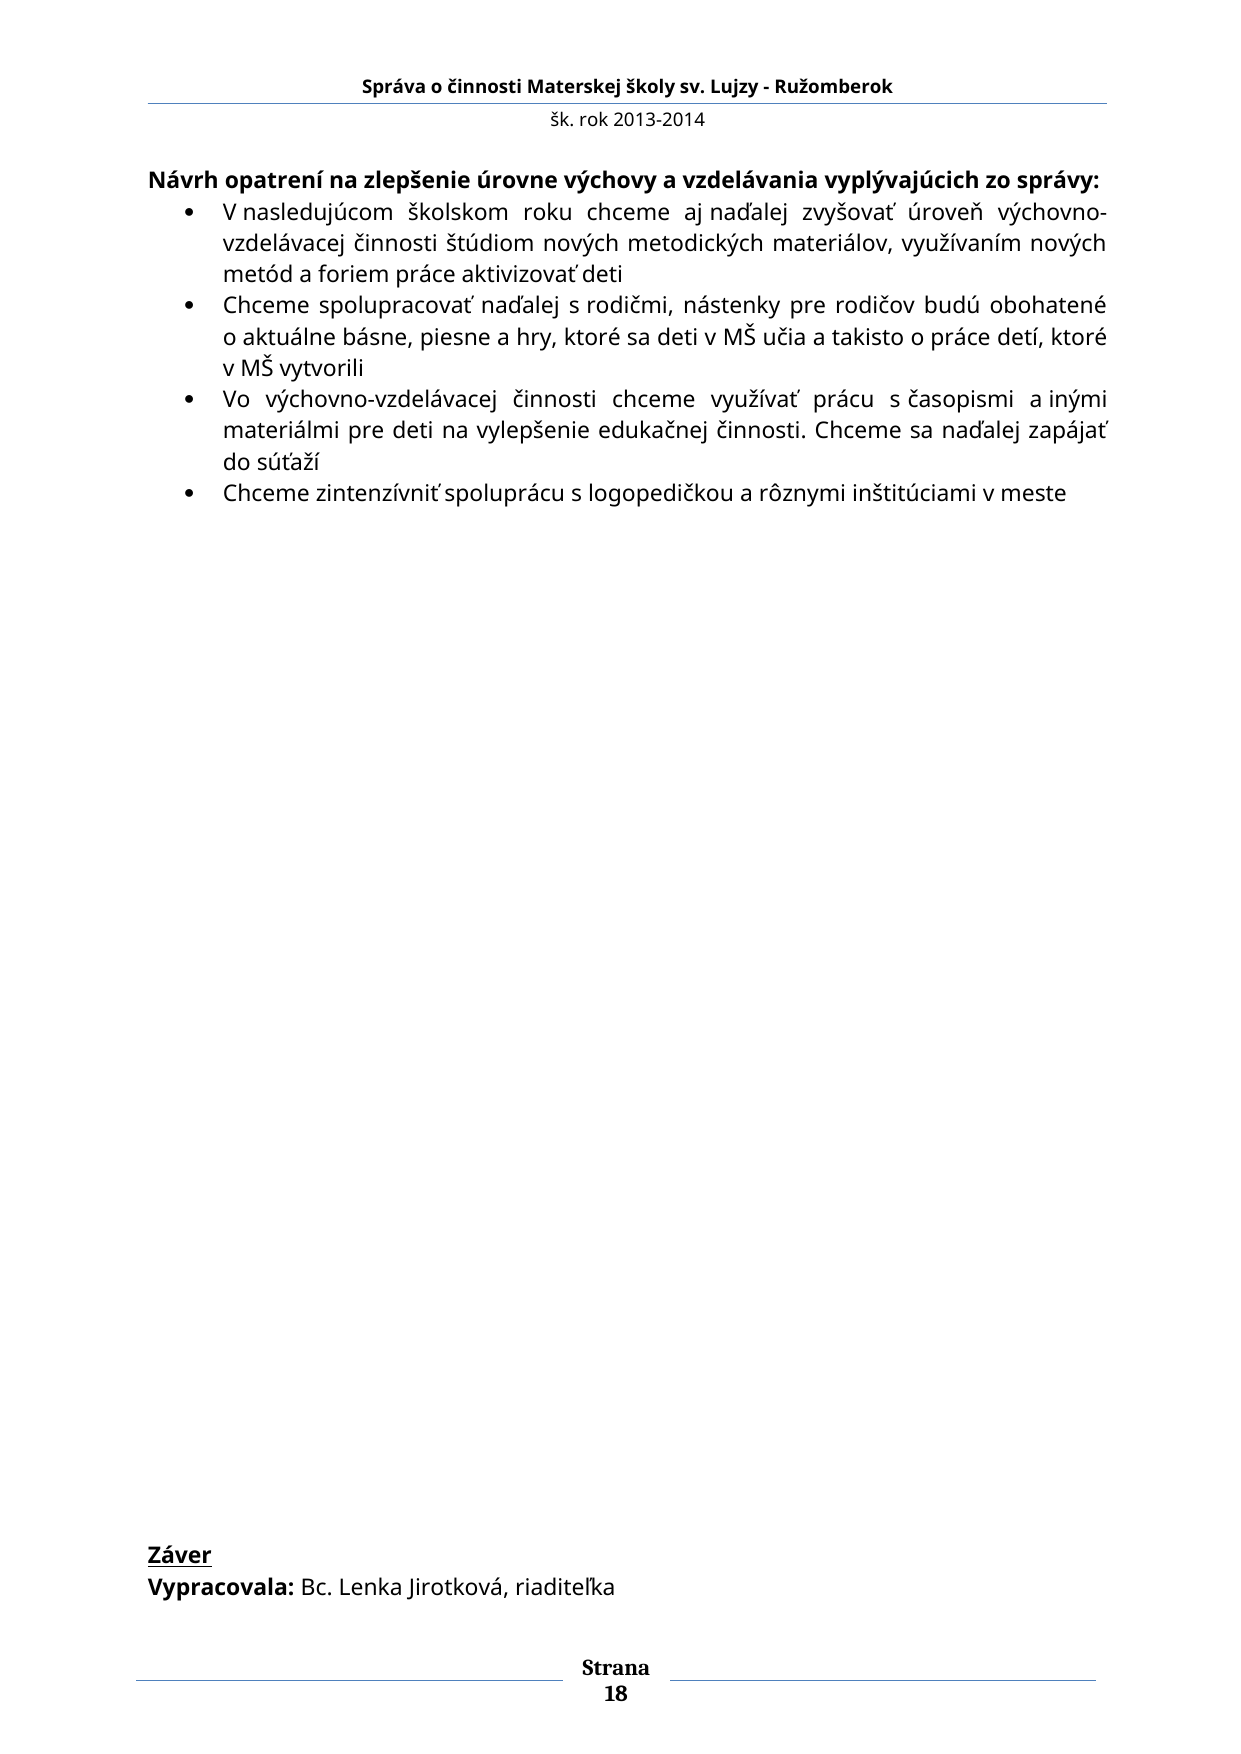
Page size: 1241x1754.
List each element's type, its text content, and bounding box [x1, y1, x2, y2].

list Chceme spolupracovať naďalej s rodičmi, nástenky pre rodičov budú obohatené o aktuálne básne, piesne a hry, ktoré sa deti v MŠ učia a takisto o práce detí, ktoré v MŠ vytvorili [185, 289, 1107, 383]
text Záver [148, 1539, 1107, 1570]
text Návrh opatrení na zlepšenie úrovne výchovy a vzdelávania vyplývajúcich zo správy: [148, 164, 1107, 195]
text Vypracovala: Bc. Lenka Jirotková, riaditeľka [148, 1570, 1107, 1602]
list V nasledujúcom školskom roku chceme aj naďalej zvyšovať úroveň výchovno-vzdelávacej činnosti štúdiom nových metodických materiálov, využívaním nových metód a foriem práce aktivizovať deti [185, 195, 1107, 289]
list Vo výchovno-vzdelávacej činnosti chceme využívať prácu s časopismi a inými materiálmi pre deti na vylepšenie edukačnej činnosti. Chceme sa naďalej zapájať do súťaží [185, 383, 1107, 477]
list Chceme zintenzívniť spoluprácu s logopedičkou a rôznymi inštitúciami v meste [185, 477, 1107, 508]
